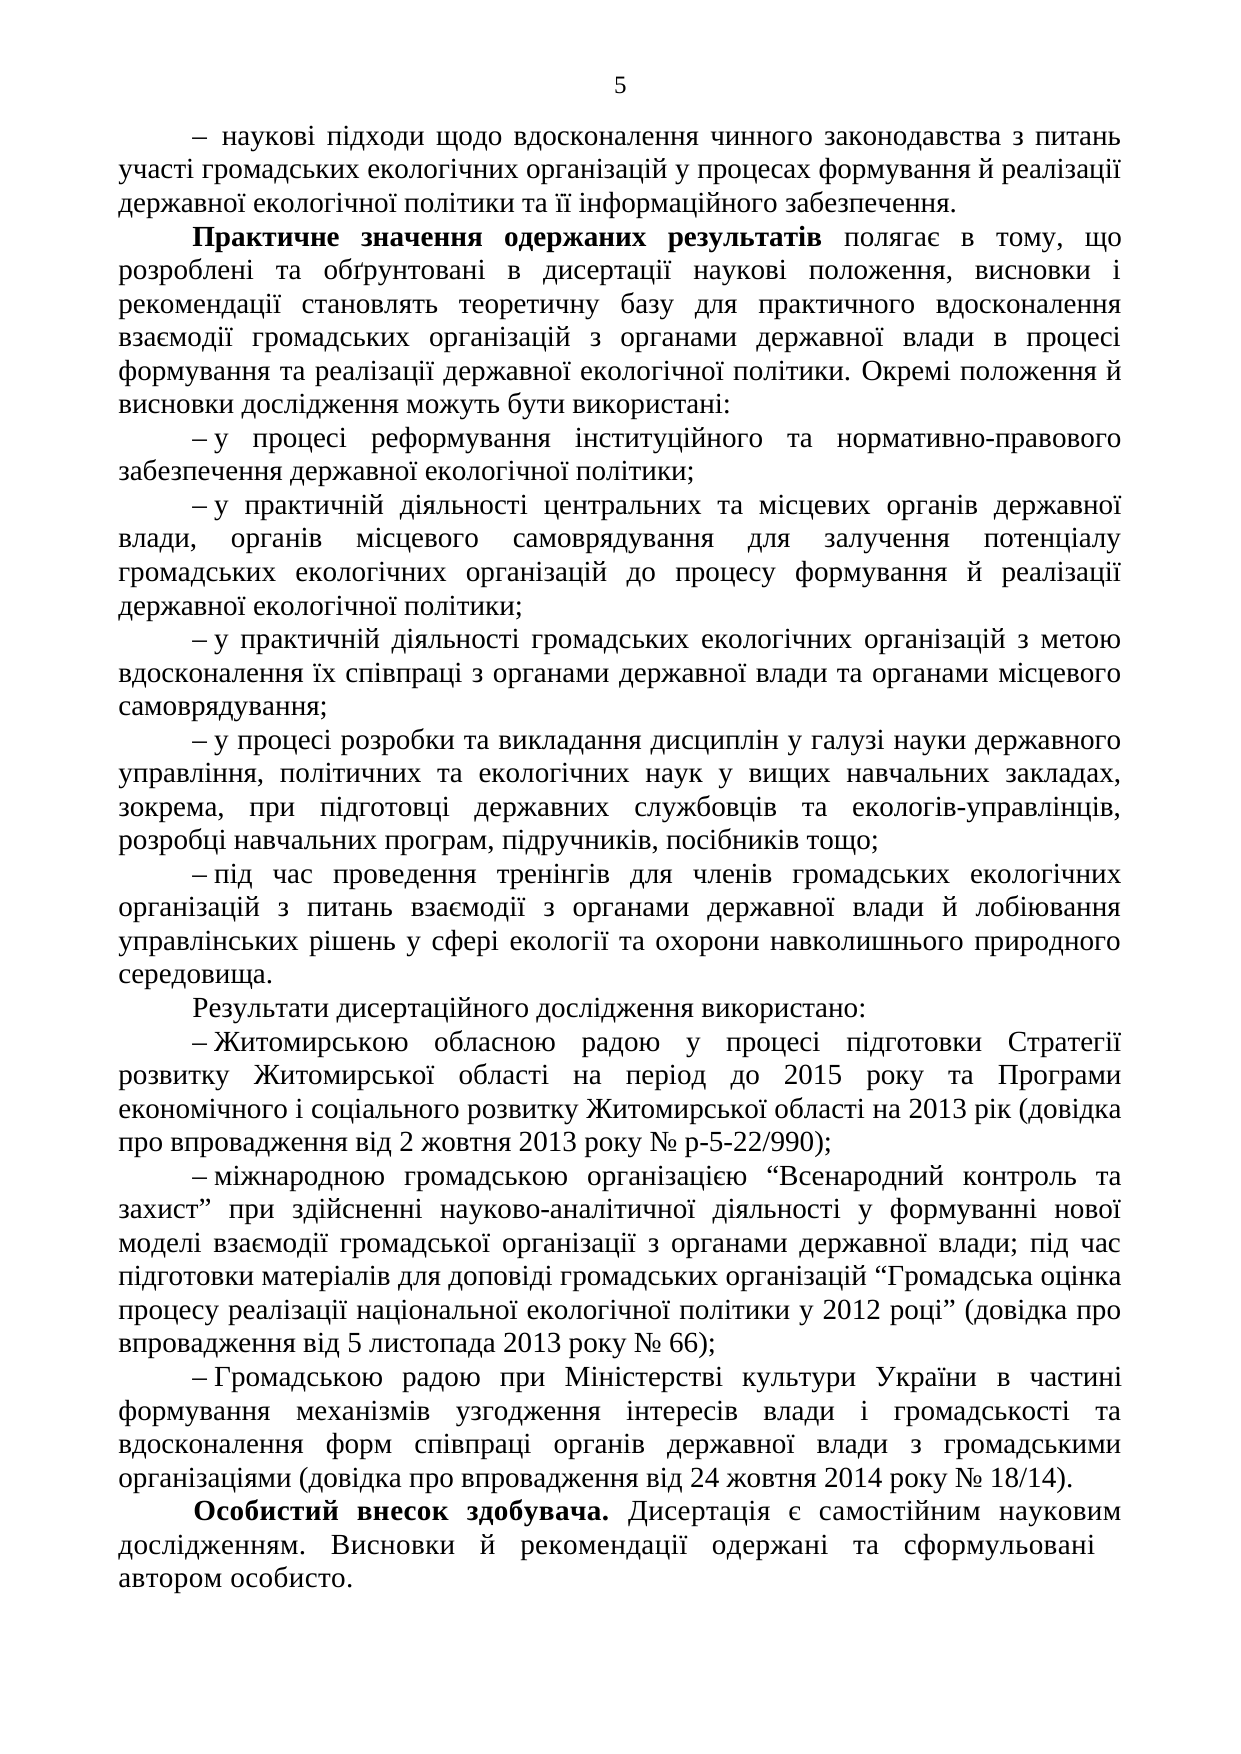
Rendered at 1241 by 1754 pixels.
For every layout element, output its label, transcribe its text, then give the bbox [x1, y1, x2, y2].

text – у практичній діяльності центральних та місцевих органів державної влади, органів місцевого самоврядування для залучення потенціалу громадських екологічних організацій до процесу формування й реалізації державної екологічної політики; [118, 487, 1122, 621]
text – у практичній діяльності громадських екологічних організацій з метою вдосконалення їх співпраці з органами державної влади та органами місцевого самоврядування; [118, 621, 1122, 722]
text – у процесі реформування інституційного та нормативно-правового забезпечення державної екологічної політики; [118, 420, 1122, 487]
list наукові підходи щодо вдосконалення чинного законодавства з питань участі громадських екологічних організацій у процесах формування й реалізації державної екологічної політики та її інформаційного забезпечення. [118, 118, 1122, 219]
text Особистий внесок здобувача. Дисертація є самостійним науковим дослідженням. Висновки й рекомендації одержані та сформульовані автором особисто. [118, 1493, 1122, 1594]
text Результати дисертаційного дослідження використано: [118, 990, 1122, 1024]
text Практичне значення одержаних результатів полягає в тому, що розроблені та обґрунтовані в дисертації наукові положення, висновки і рекомендації становлять теоретичну базу для практичного вдосконалення взаємодії громадських організацій з органами державної влади в процесі формування та реалізації державної екологічної політики. Окремі положення й висновки дослідження можуть бути використані: [118, 219, 1122, 420]
text – під час проведення тренінгів для членів громадських екологічних організацій з питань взаємодії з органами державної влади й лобіювання управлінських рішень у сфері екології та охорони навколишнього природного середовища. [118, 856, 1122, 990]
text – Громадською радою при Міністерстві культури України в частині формування механізмів узгодження інтересів влади і громадськості та вдосконалення форм співпраці органів державної влади з громадськими організаціями (довідка про впровадження від 24 жовтня 2014 року № 18/14). [118, 1359, 1122, 1493]
text – Житомирською обласною радою у процесі підготовки Стратегії розвитку Житомирської області на період до 2015 року та Програми економічного і соціального розвитку Житомирської області на 2013 рік (довідка про впровадження від 2 жовтня 2013 року № р-5-22/990); [118, 1024, 1122, 1158]
text – міжнародною громадською організацією “Всенародний контроль та захист” при здійсненні науково-аналітичної діяльності у формуванні нової моделі взаємодії громадської організації з органами державної влади; під час підготовки матеріалів для доповіді громадських організацій “Громадська оцінка процесу реалізації національної екологічної політики у 2012 році” (довідка про впровадження від 5 листопада 2013 року № 66); [118, 1158, 1122, 1359]
text – у процесі розробки та викладання дисциплін у галузі науки державного управління, політичних та екологічних наук у вищих навчальних закладах, зокрема, при підготовці державних службовців та екологів-управлінців, розробці навчальних програм, підручників, посібників тощо; [118, 722, 1122, 856]
